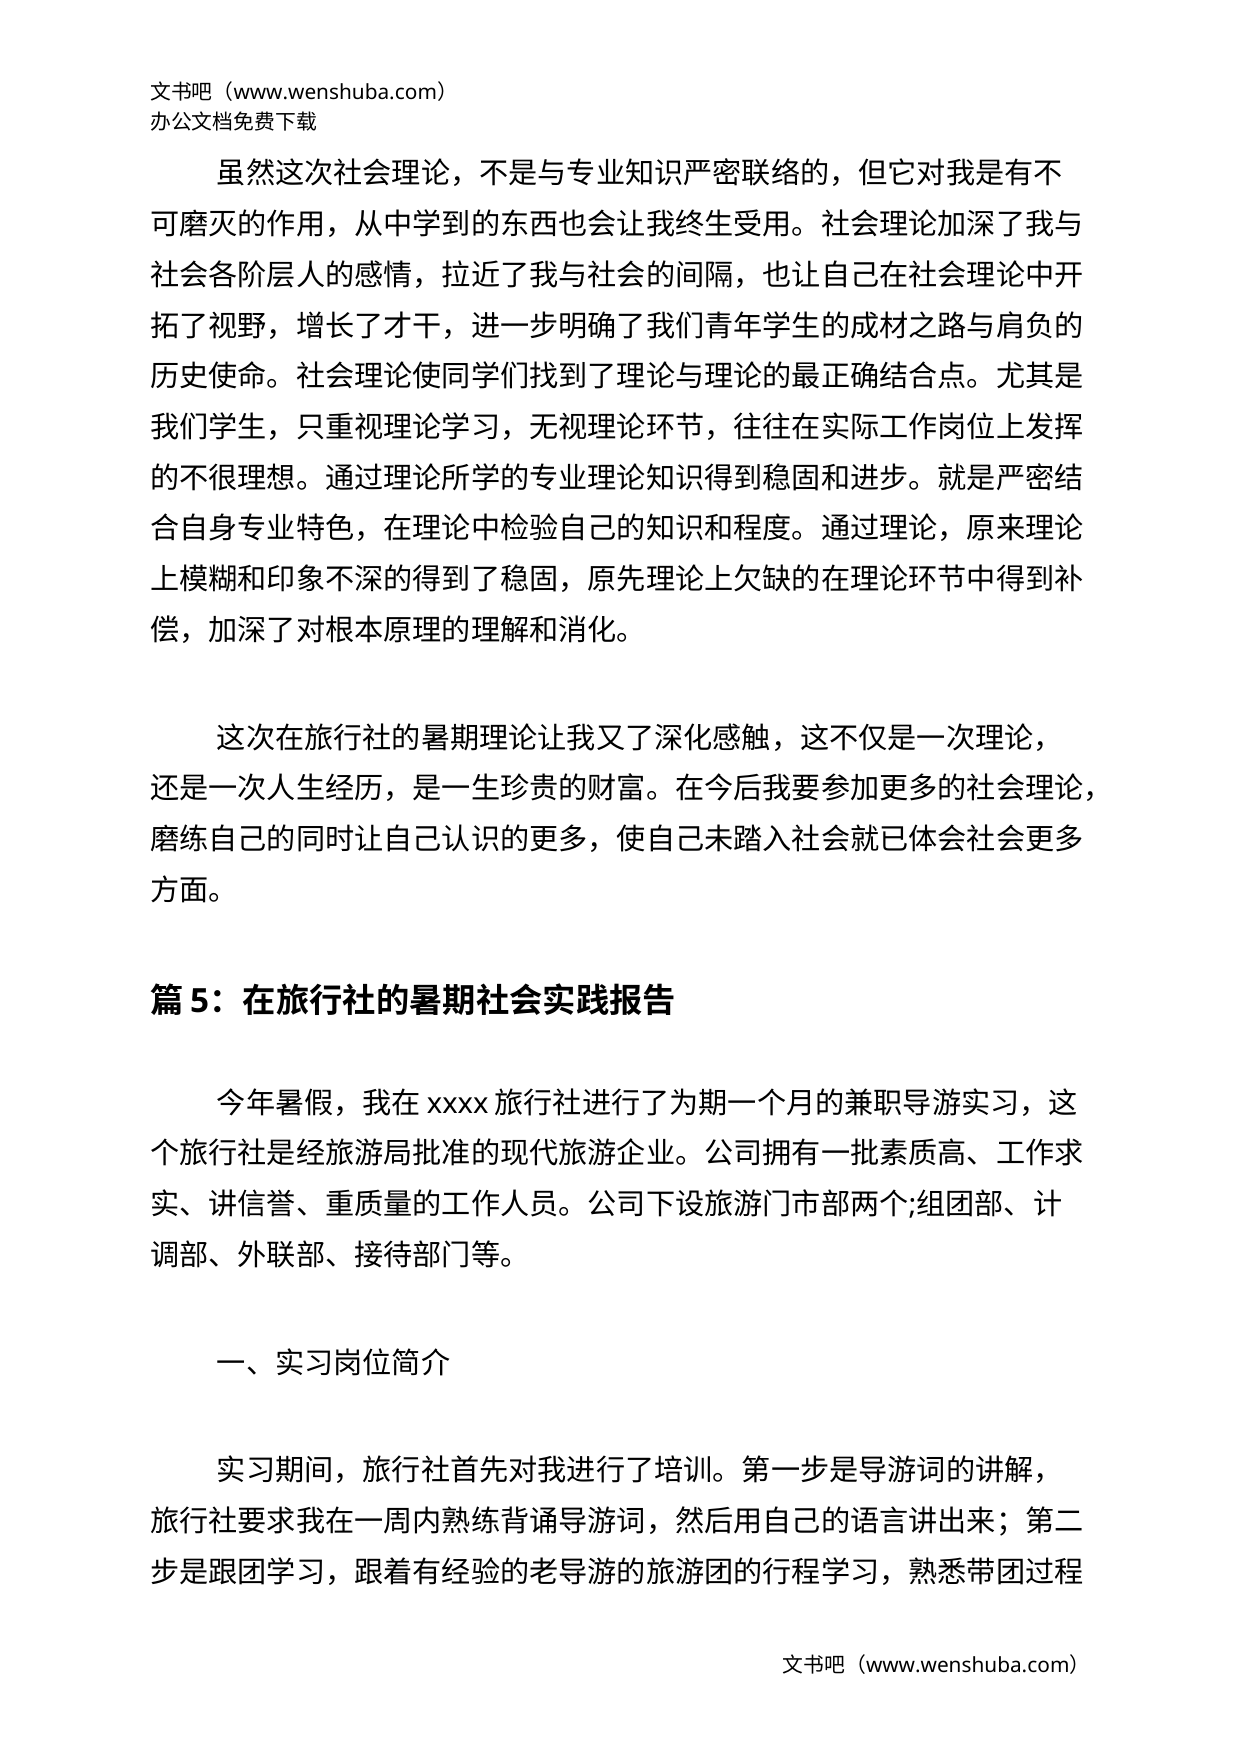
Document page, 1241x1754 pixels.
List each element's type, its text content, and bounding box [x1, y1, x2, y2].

text 今年暑假，我在xxxx旅行社进行了为期一个月的兼职导游实习，这个旅行社是经旅游局批准的现代旅游企业。公司拥有一批素质高、工作求实、讲信誉、重质量的工作人员。公司下设旅游门市部两个;组团部、计调部、外联部、接待部门等。 [150, 1079, 1090, 1274]
text 虽然这次社会理论，不是与专业知识严密联络的，但它对我是有不可磨灭的作用，从中学到的东西也会让我终生受用。社会理论加深了我与社会各阶层人的感情，拉近了我与社会的间隔，也让自己在社会理论中开拓了视野，增长了才干，进一步明确了我们青年学生的成材之路与肩负的历史使命。社会理论使同学们找到了理论与理论的最正确结合点。尤其是我们学生，只重视理论学习，无视理论环节，往往在实际工作岗位上发挥的不很理想。通过理论所学的专业理论知识得到稳固和进步。就是严密结合自身专业特色，在理论中检验自己的知识和程度。通过理论，原来理论上模糊和印象不深的得到了稳固，原先理论上欠缺的在理论环节中得到补偿，加深了对根本原理的理解和消化。 [150, 150, 1090, 649]
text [150, 1447, 1090, 1591]
text 篇5：在旅行社的暑期社会实践报告 [150, 974, 1090, 1022]
text 这次在旅行社的暑期理论让我又了深化感触，这不仅是一次理论，还是一次人生经历，是一生珍贵的财富。在今后我要参加更多的社会理论，磨练自己的同时让自己认识的更多，使自己未踏入社会就已体会社会更多方面。 [150, 714, 1090, 909]
text 一、实习岗位简介 [150, 1339, 1090, 1382]
